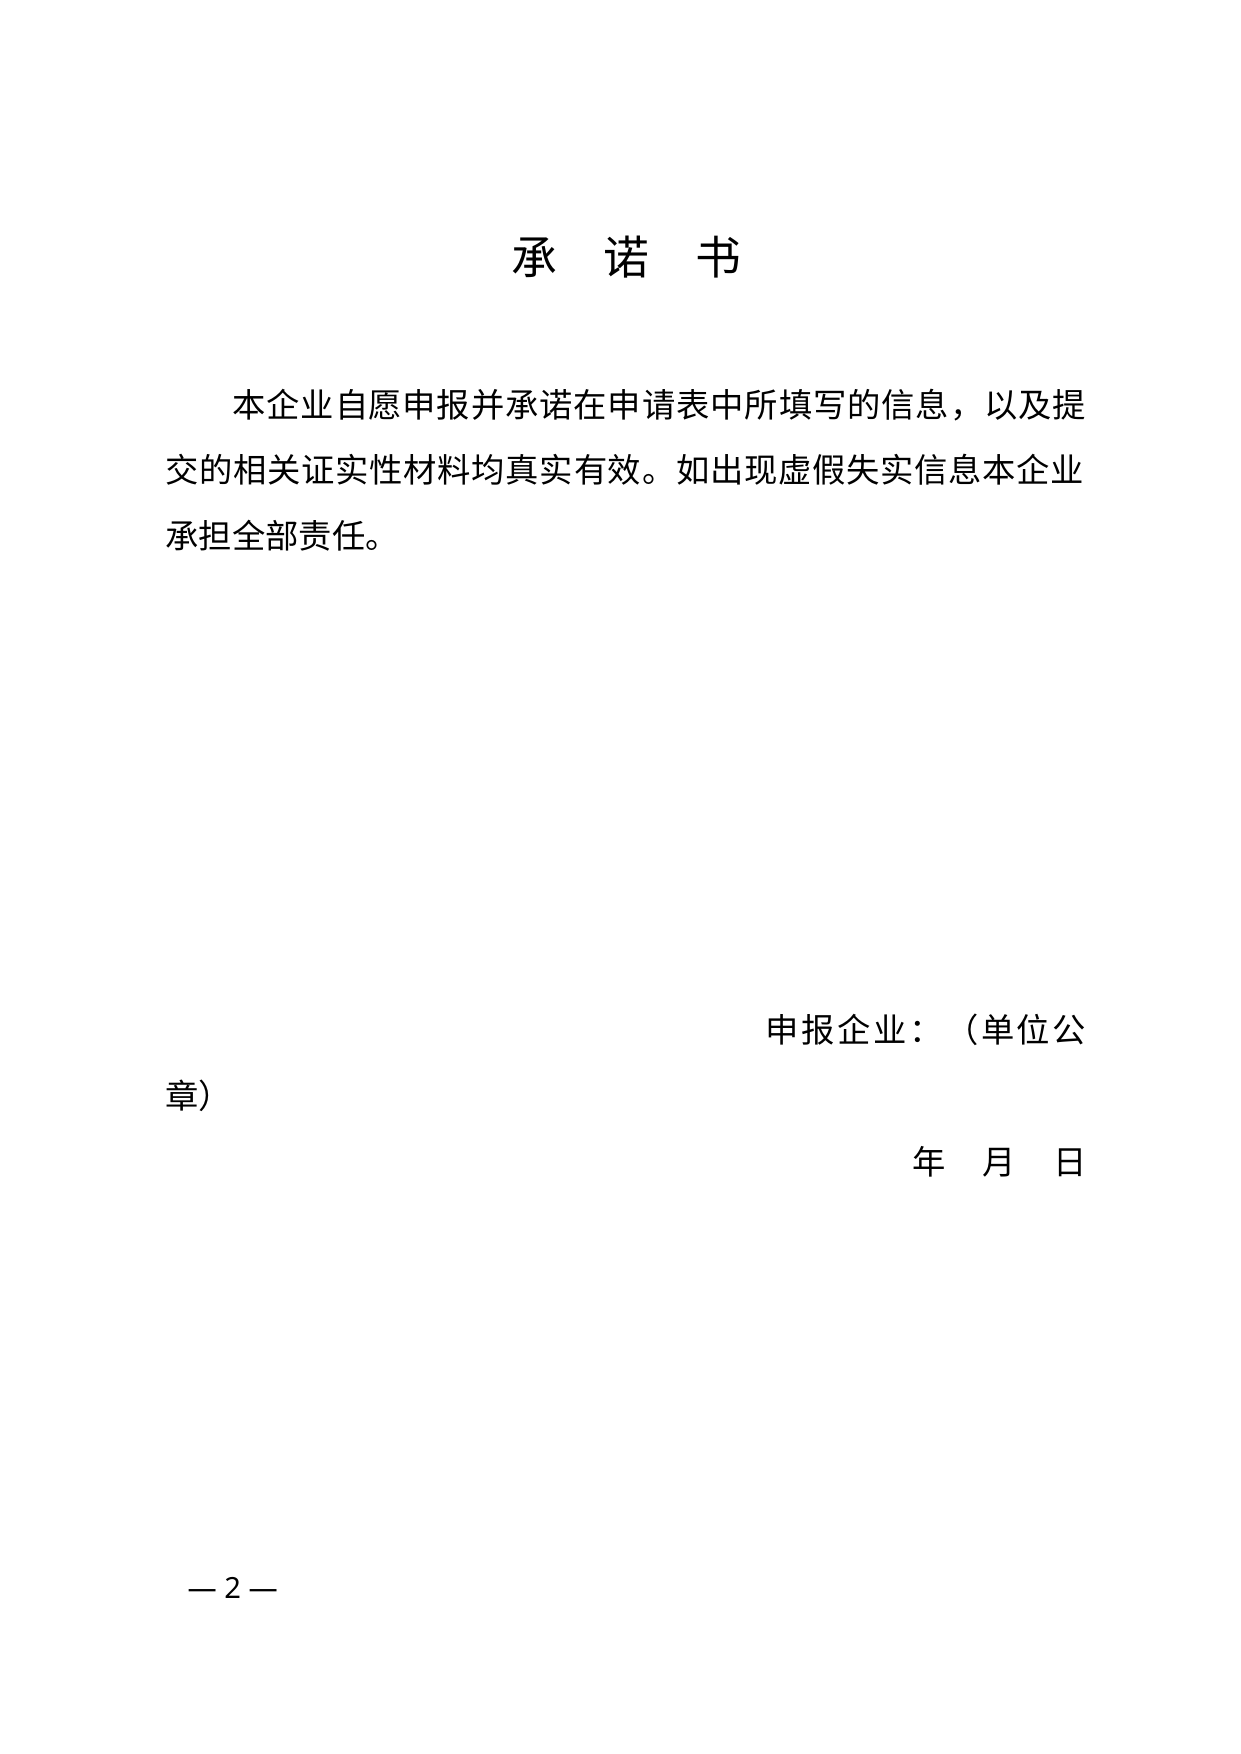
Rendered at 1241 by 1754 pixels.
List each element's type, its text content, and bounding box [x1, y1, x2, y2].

text 年 月 日 [165, 1127, 1087, 1193]
list 承 诺 书 [165, 205, 1087, 304]
text 本企业自愿申报并承诺在申请表中所填写的信息，以及提交的相关证实性材料均真实有效。如出现虚假失实信息本企业承担全部责任。 [165, 370, 1087, 567]
text 申报企业：（单位公章） [165, 995, 1087, 1127]
